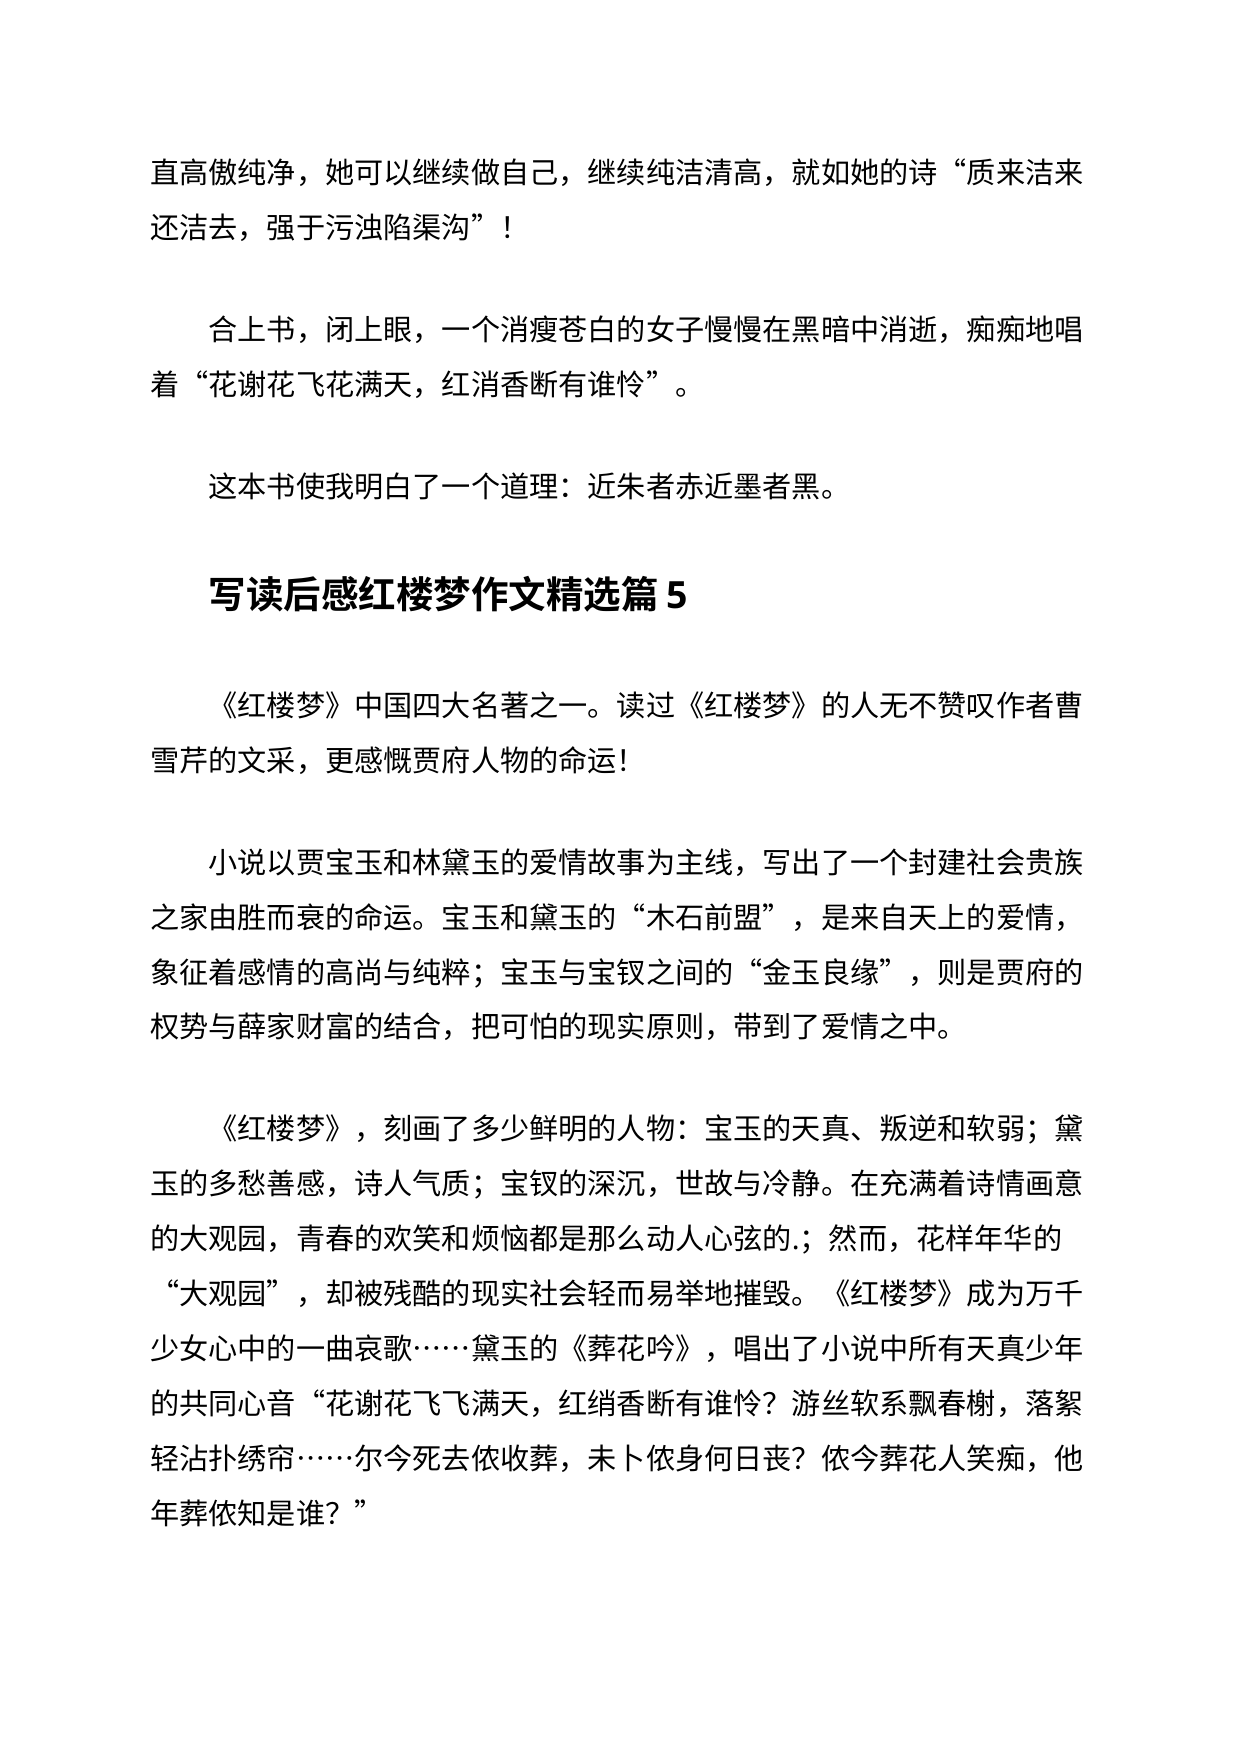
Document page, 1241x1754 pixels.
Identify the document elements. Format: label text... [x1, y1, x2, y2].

text 《红楼梦》中国四大名著之一。读过《红楼梦》的人无不赞叹作者曹雪芹的文采，更感慨贾府人物的命运！ [150, 683, 1090, 780]
text 小说以贾宝玉和林黛玉的爱情故事为主线，写出了一个封建社会贵族之家由胜而衰的命运。宝玉和黛玉的“木石前盟”，是来自天上的爱情，象征着感情的高尚与纯粹；宝玉与宝钗之间的“金玉良缘”，则是贾府的权势与薛家财富的结合，把可怕的现实原则，带到了爱情之中。 [150, 839, 1090, 1046]
text 写读后感红楼梦作文精选篇5 [150, 565, 1090, 619]
text 这本书使我明白了一个道理：近朱者赤近墨者黑。 [150, 463, 1090, 506]
text 合上书，闭上眼，一个消瘦苍白的女子慢慢在黑暗中消逝，痴痴地唱着“花谢花飞花满天，红消香断有谁怜”。 [150, 307, 1090, 404]
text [150, 150, 1090, 247]
text 《红楼梦》，刻画了多少鲜明的人物：宝玉的天真、叛逆和软弱；黛玉的多愁善感，诗人气质；宝钗的深沉，世故与冷静。在充满着诗情画意的大观园，青春的欢笑和烦恼都是那么动人心弦的.；然而，花样年华的“大观园”，却被残酷的现实社会轻而易举地摧毁。《红楼梦》成为万千少女心中的一曲哀歌……黛玉的《葬花吟》，唱出了小说中所有天真少年的共同心音“花谢花飞飞满天，红绡香断有谁怜？游丝软系飘春榭，落絮轻沾扑绣帘……尔今死去侬收葬，未卜侬身何日丧？侬今葬花人笑痴，他年葬侬知是谁？” [150, 1106, 1090, 1532]
